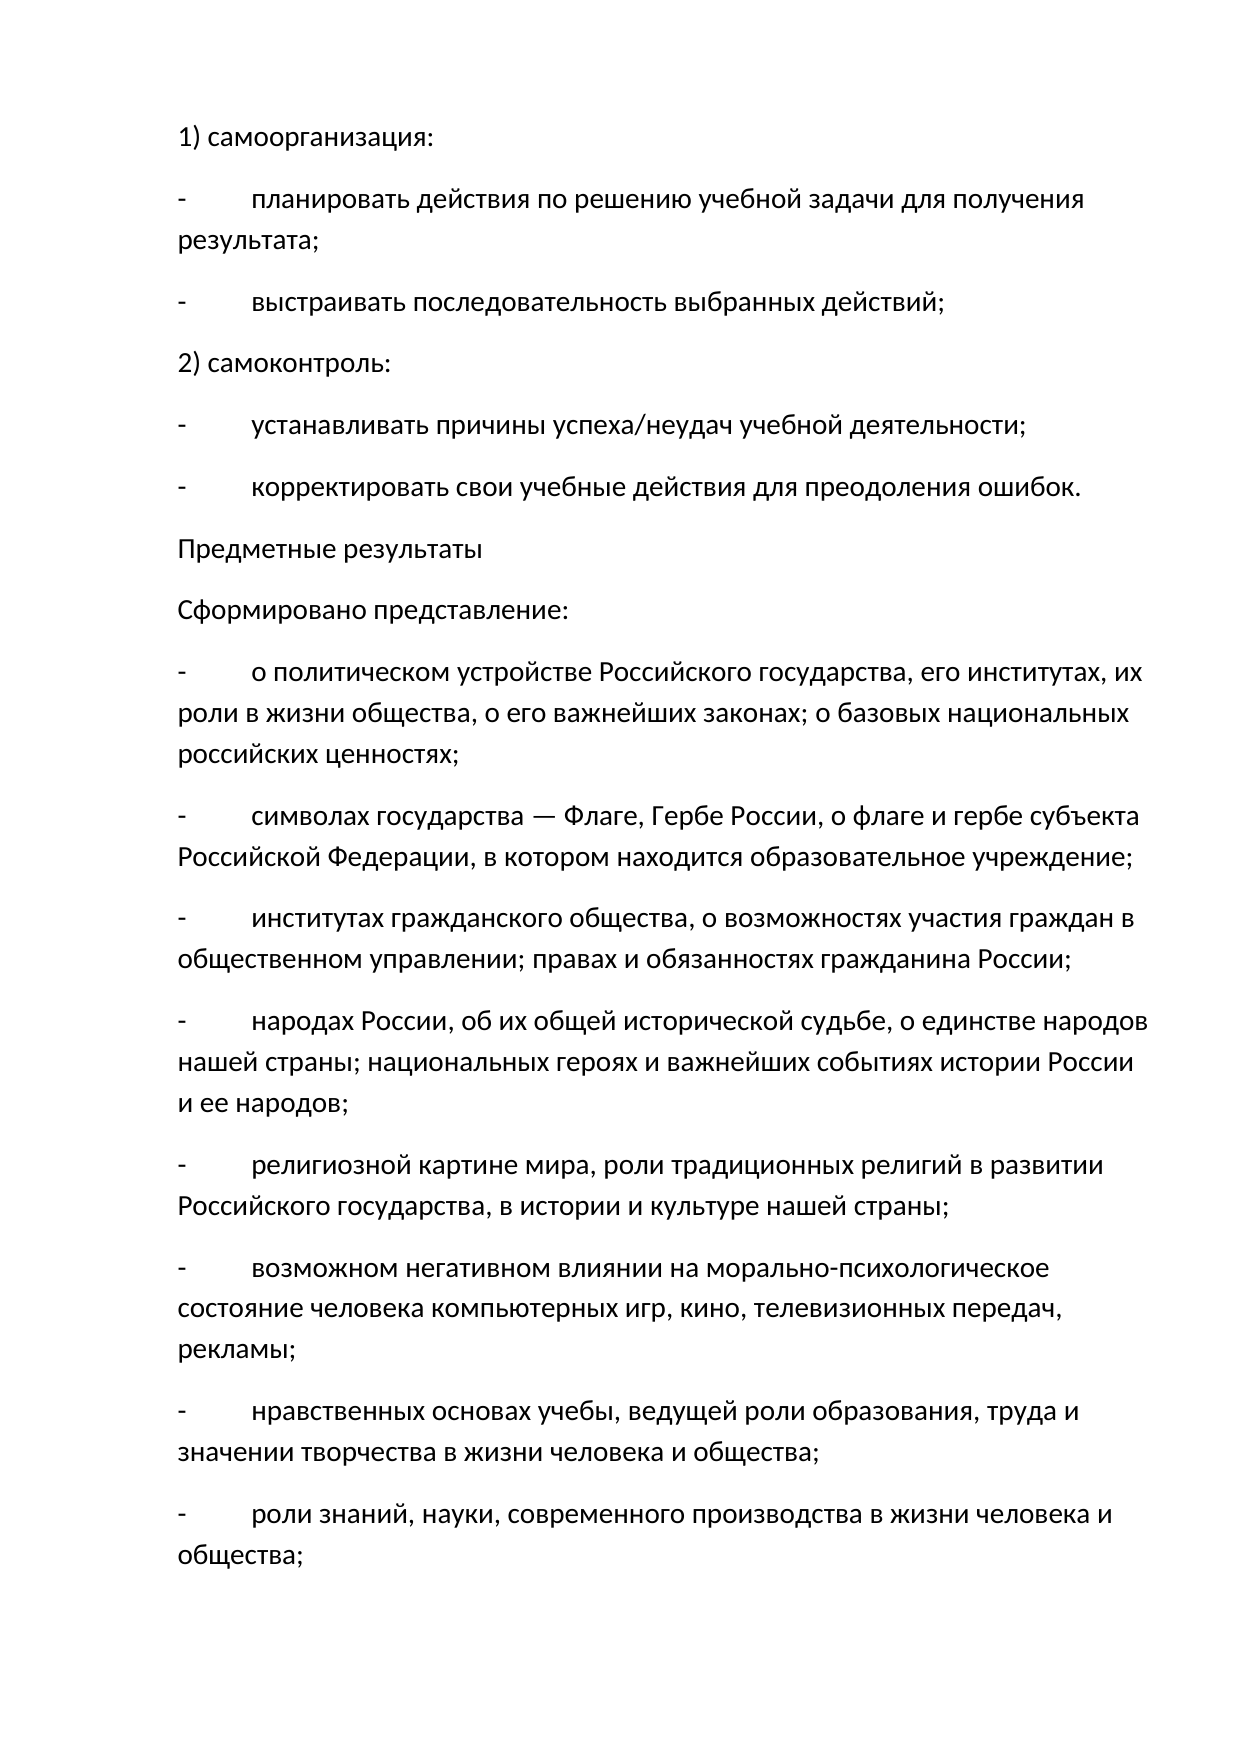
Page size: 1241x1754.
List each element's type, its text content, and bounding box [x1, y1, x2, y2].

text - планировать действия по решению учебной задачи для получения результата; [177, 180, 1152, 256]
text - о политическом устройстве Российского государства, его институтах, их роли в жизни общества, о его важнейших законах; о базовых национальных российских ценностях; [177, 653, 1152, 771]
text - институтах гражданского общества, о возможностях участия граждан в общественном управлении; правах и обязанностях гражданина России; [177, 899, 1152, 976]
text - народах России, об их общей исторической судьбе, о единстве народов нашей страны; национальных героях и важнейших событиях истории России и ее народов; [177, 1002, 1152, 1120]
text 1) самоорганизация: [177, 118, 1152, 154]
text - устанавливать причины успеха/неудач учебной деятельности; [177, 406, 1152, 442]
text - возможном негативном влиянии на морально-психологическое состояние человека компьютерных игр, кино, телевизионных передач, рекламы; [177, 1249, 1152, 1366]
text - нравственных основах учебы, ведущей роли образования, труда и значении творчества в жизни человека и общества; [177, 1392, 1152, 1469]
text - символах государства — Флаге, Гербе России, о флаге и гербе субъекта Российской Федерации, в котором находится образовательное учреждение; [177, 797, 1152, 873]
text Сформировано представление: [177, 591, 1152, 627]
text - роли знаний, науки, современного производства в жизни человека и общества; [177, 1495, 1152, 1572]
text Предметные результаты [177, 530, 1152, 565]
text - выстраивать последовательность выбранных действий; [177, 283, 1152, 318]
text - религиозной картине мира, роли традиционных религий в развитии Российского государства, в истории и культуре нашей страны; [177, 1146, 1152, 1222]
text 2) самоконтроль: [177, 344, 1152, 380]
text - корректировать свои учебные действия для преодоления ошибок. [177, 468, 1152, 503]
